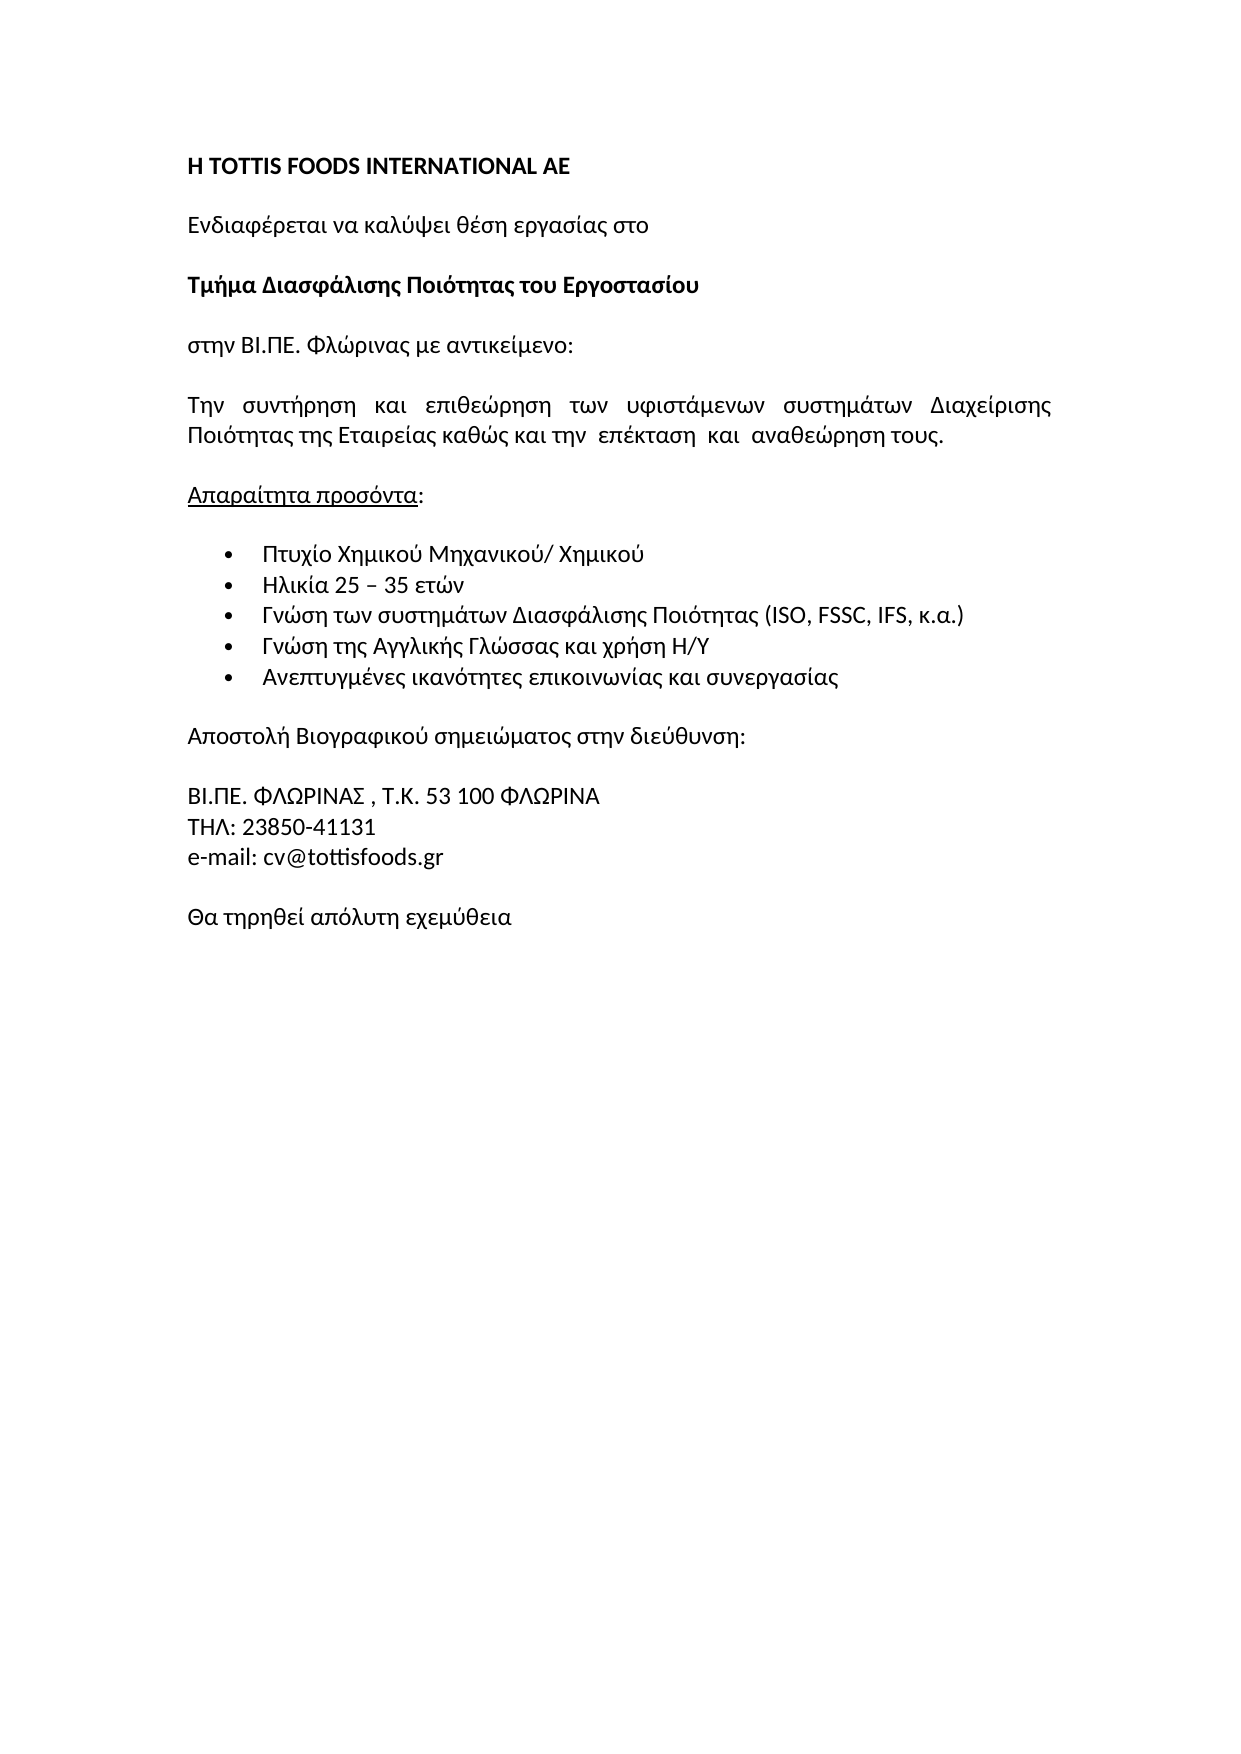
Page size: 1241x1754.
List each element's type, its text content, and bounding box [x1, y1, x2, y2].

text Η TOTTIS FOODS INTERNATIONAL AE [187, 150, 1053, 181]
text e-mail: cv@tottisfoods.gr [187, 841, 1053, 872]
text Θα τηρηθεί απόλυτη εχεμύθεια [187, 901, 1053, 931]
text Τμήμα Διασφάλισης Ποιότητας του Εργοστασίου [187, 269, 1053, 300]
text ΤΗΛ: 23850-41131 [187, 811, 1053, 841]
text στην ΒΙ.ΠΕ. Φλώρινας με αντικείμενο: [187, 329, 1053, 359]
list Γνώση των συστημάτων Διασφάλισης Ποιότητας (ISO, FSSC, IFS, κ.α.) [225, 600, 1053, 630]
text Ενδιαφέρεται να καλύψει θέση εργασίας στο [187, 210, 1053, 240]
list Ανεπτυγμένες ικανότητες επικοινωνίας και συνεργασίας [225, 661, 1053, 691]
text ΒΙ.ΠΕ. ΦΛΩΡΙΝΑΣ , Τ.Κ. 53 100 ΦΛΩΡΙΝΑ [187, 780, 1053, 811]
list Ηλικία 25 – 35 ετών [225, 569, 1053, 600]
text Αποστολή Βιογραφικού σημειώματος στην διεύθυνση: [187, 720, 1053, 751]
text Την συντήρηση και επιθεώρηση των υφιστάμενων συστημάτων Διαχείρισης Ποιότητας της Εταιρείας καθώς και την επέκταση και αναθεώρηση τους. [187, 389, 1053, 450]
text Απαραίτητα προσόντα: [187, 479, 1053, 509]
list Γνώση της Αγγλικής Γλώσσας και χρήση Η/Υ [225, 630, 1053, 661]
list Πτυχίο Χημικού Μηχανικού/ Χημικού [225, 539, 1053, 569]
